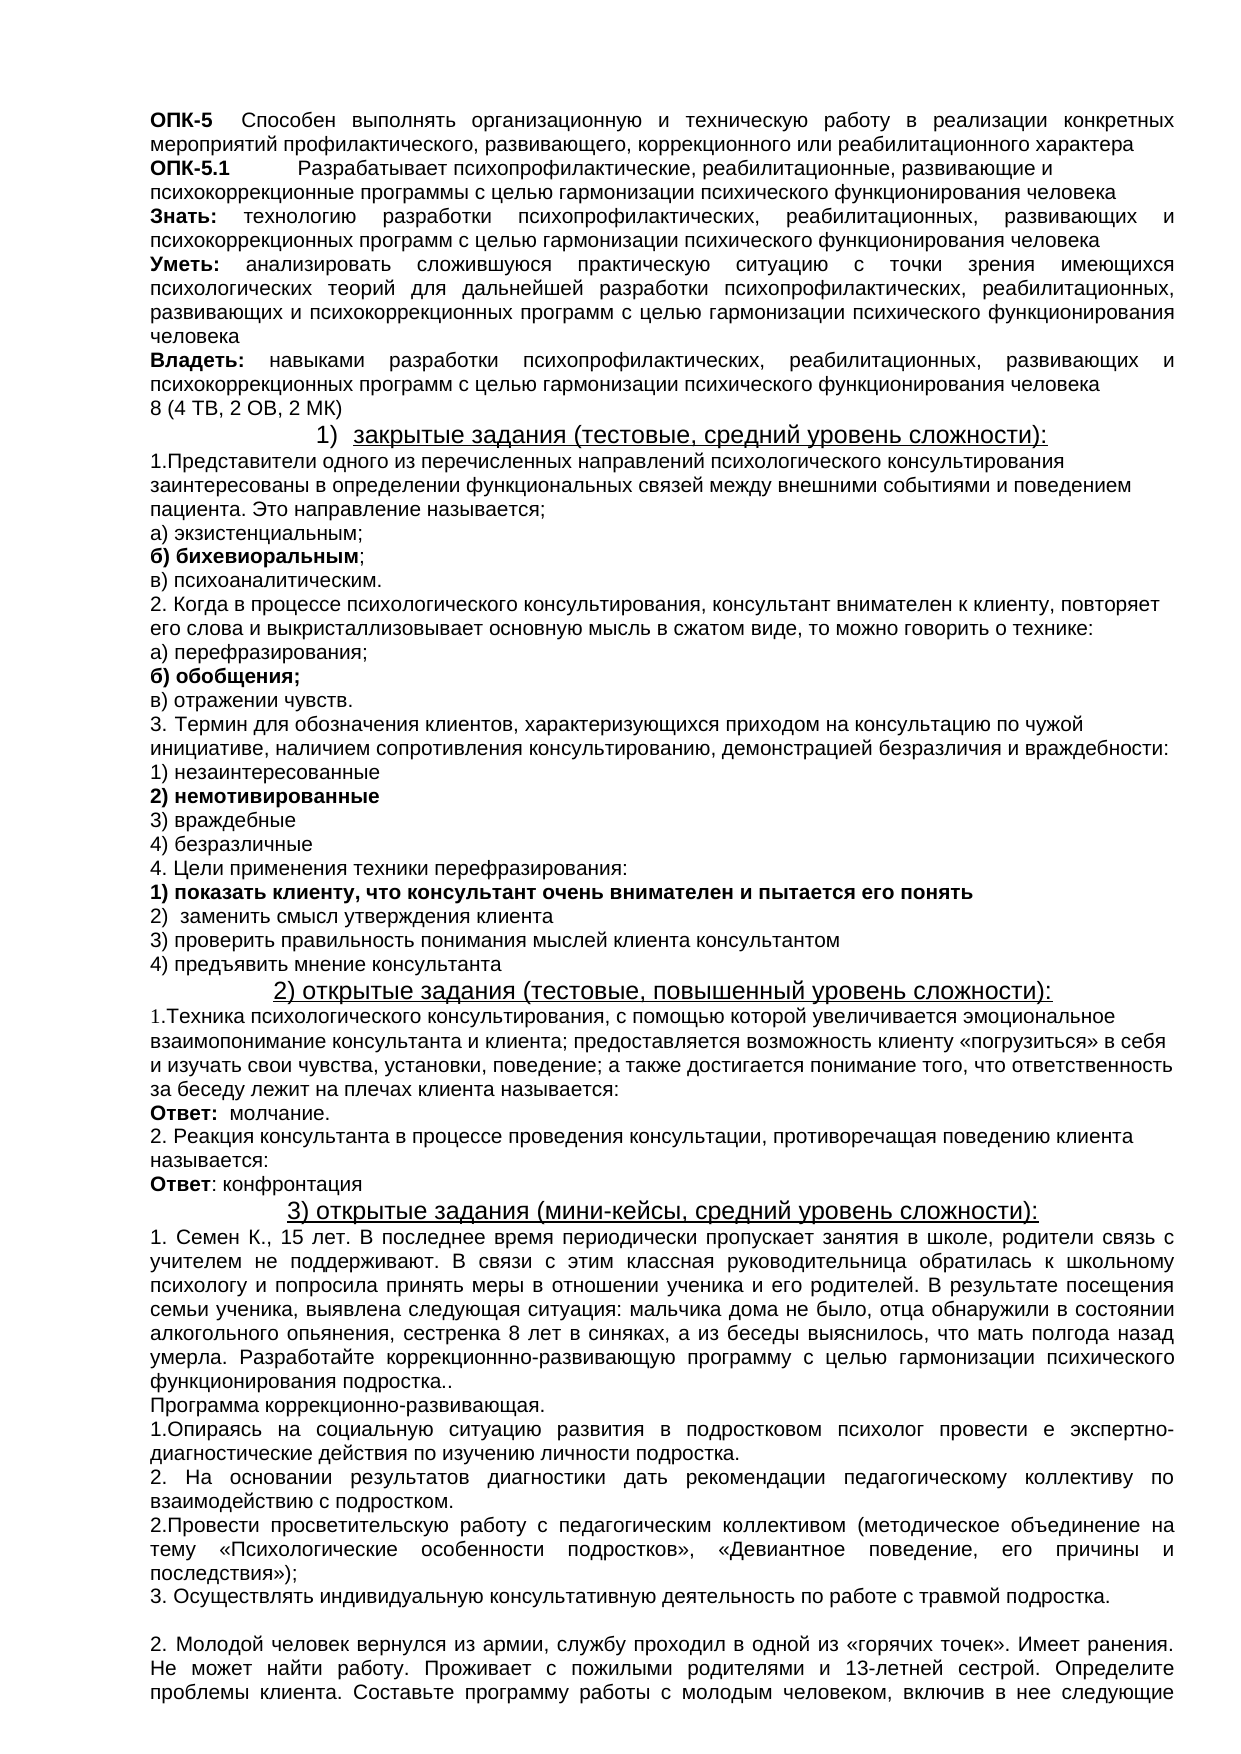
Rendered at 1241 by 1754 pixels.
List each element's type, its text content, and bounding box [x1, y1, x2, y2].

text 3. Осуществлять индивидуальную консультативную деятельность по работе с травмой подростка. [150, 1584, 1176, 1608]
text в) отражении чувств. [150, 688, 1176, 712]
text 3) открытые задания (мини-кейсы, средний уровень сложности): [150, 1196, 1176, 1225]
text ОПК-5.1 Разрабатывает психопрофилактические, реабилитационные, развивающие и психокоррекционные программы с целью гармонизации психического функционирования человека [150, 156, 1176, 204]
text 2) заменить смысл утверждения клиента [150, 904, 1176, 928]
text 1.Представители одного из перечисленных направлений психологического консультирования заинтересованы в определении функциональных связей между внешними событиями и поведением пациента. Это направление называется; [150, 448, 1176, 520]
text Знать: технологию разработки психопрофилактических, реабилитационных, развивающих и психокоррекционных программ с целью гармонизации психического функционирования человека [150, 204, 1176, 252]
text 2) открытые задания (тестовые, повышенный уровень сложности): [150, 976, 1176, 1004]
list закрытые задания (тестовые, средний уровень сложности): [187, 420, 1176, 448]
text 1.Техника психологического консультирования, с помощью которой увеличивается эмоциональное взаимопонимание консультанта и клиента; предоставляется возможность клиенту «погрузиться» в себя и изучать свои чувства, установки, поведение; а также достигается понимание того, что ответственность за беседу лежит на плечах клиента называется: [150, 1004, 1176, 1100]
text 3) проверить правильность понимания мыслей клиента консультантом [150, 928, 1176, 952]
text 2. Реакция консультанта в процессе проведения консультации, противоречащая поведению клиента называется: [150, 1124, 1176, 1172]
text 1.Опираясь на социальную ситуацию развития в подростковом психолог провести е экспертно-диагностические действия по изучению личности подростка. [150, 1417, 1176, 1464]
text Владеть: навыками разработки психопрофилактических, реабилитационных, развивающих и психокоррекционных программ с целью гармонизации психического функционирования человека [150, 348, 1176, 396]
text 1. Семен К., 15 лет. В последнее время периодически пропускает занятия в школе, родители связь с учителем не поддерживают. В связи с этим классная руководительница обратилась к школьному психологу и попросила принять меры в отношении ученика и его родителей. В результате посещения семьи ученика, выявлена следующая ситуация: мальчика дома не было, отца обнаружили в состоянии алкогольного опьянения, сестренка 8 лет в синяках, а из беседы выяснилось, что мать полгода назад умерла. Разработайте коррекционнно-развивающую программу с целью гармонизации психического функционирования подростка.. [150, 1225, 1176, 1393]
text 4) предъявить мнение консультанта [150, 952, 1176, 976]
text Ответ: конфронтация [150, 1172, 1176, 1196]
text 2. На основании результатов диагностики дать рекомендации педагогическому коллективу по взаимодействию с подростком. [150, 1464, 1176, 1512]
text б) бихевиоральным; [150, 544, 1176, 568]
text 3) враждебные [150, 808, 1176, 832]
text 1) показать клиенту, что консультант очень внимателен и пытается его понять [150, 880, 1176, 904]
text 1) незаинтересованные [150, 760, 1176, 784]
text Уметь: анализировать сложившуюся практическую ситуацию с точки зрения имеющихся психологических теорий для дальнейшей разработки психопрофилактических, реабилитационных, развивающих и психокоррекционных программ с целью гармонизации психического функционирования человека [150, 252, 1176, 348]
text 2. Когда в процессе психологического консультирования, консультант внимателен к клиенту, повторяет его слова и выкристаллизовывает основную мысль в сжатом виде, то можно говорить о технике: [150, 592, 1176, 640]
text 4. Цели применения техники перефразирования: [150, 856, 1176, 880]
text 2) немотивированные [150, 784, 1176, 808]
text 3. Термин для обозначения клиентов, характеризующихся приходом на консультацию по чужой инициативе, наличием сопротивления консультированию, демонстрацией безразличия и враждебности: [150, 712, 1176, 760]
text 2.Провести просветительскую работу с педагогическим коллективом (методическое объединение на тему «Психологические особенности подростков», «Девиантное поведение, его причины и последствия»); [150, 1512, 1176, 1584]
text а) экзистенциальным; [150, 520, 1176, 544]
text 8 (4 ТВ, 2 ОВ, 2 МК) [150, 396, 1176, 420]
text а) перефразирования; [150, 640, 1176, 664]
text Программа коррекционно-развивающая. [150, 1393, 1176, 1417]
text ОПК-5 Способен выполнять организационную и техническую работу в реализации конкретных мероприятий профилактического, развивающего, коррекционного или реабилитационного характера [150, 108, 1176, 156]
text Ответ: молчание. [150, 1100, 1176, 1124]
text 4) безразличные [150, 832, 1176, 856]
text в) психоаналитическим. [150, 568, 1176, 592]
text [150, 1632, 1176, 1704]
text б) обобщения; [150, 664, 1176, 688]
